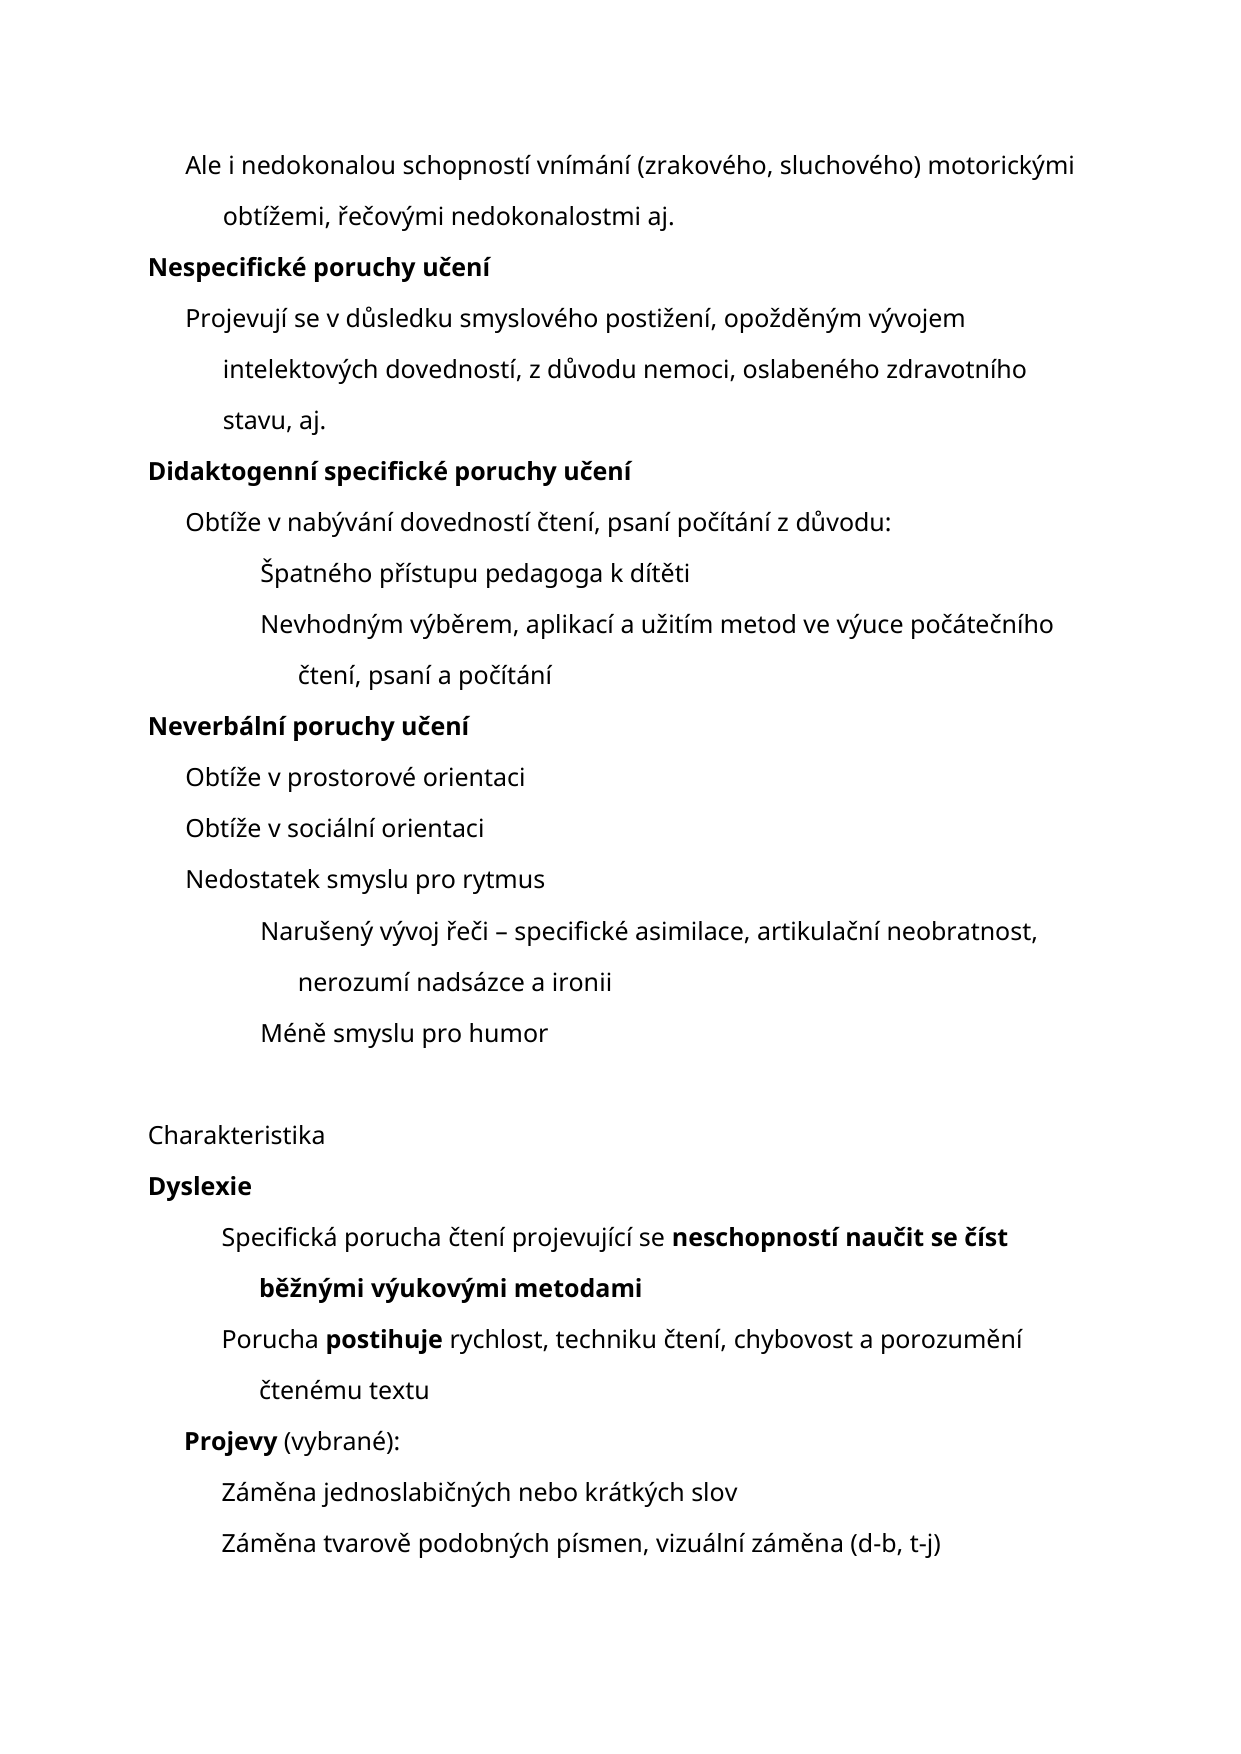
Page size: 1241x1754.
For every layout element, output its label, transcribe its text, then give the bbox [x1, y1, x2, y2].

list Ale i nedokonalou schopností vnímání (zrakového, sluchového) motorickými obtížemi, řečovými nedokonalostmi aj. [185, 148, 1093, 233]
list Záměna jednoslabičných nebo krátkých slov [221, 1475, 1093, 1509]
list Obtíže v nabývání dovedností čtení, psaní počítání z důvodu: [185, 505, 1093, 539]
list Neverbální poruchy učení [110, 709, 1093, 743]
list Specifická porucha čtení projevující se neschopností naučit se číst běžnými výukovými metodami [221, 1219, 1093, 1304]
list Projevy (vybrané): [146, 1424, 1093, 1458]
list Obtíže v prostorové orientaci [185, 760, 1093, 794]
list Obtíže v sociální orientaci [185, 811, 1093, 845]
list Didaktogenní specifické poruchy učení [110, 454, 1093, 488]
list Nespecifické poruchy učení [110, 250, 1093, 284]
list Porucha postihuje rychlost, techniku čtení, chybovost a porozumění čtenému textu [221, 1322, 1093, 1407]
list Špatného přístupu pedagoga k dítěti [260, 556, 1093, 590]
list Nevhodným výběrem, aplikací a užitím metod ve výuce počátečního čtení, psaní a počítání [260, 607, 1093, 692]
text Charakteristika [148, 1117, 1093, 1151]
text Dyslexie [148, 1168, 1093, 1202]
list Záměna tvarově podobných písmen, vizuální záměna (d-b, t-j) [221, 1526, 1093, 1560]
list Méně smyslu pro humor [260, 1015, 1093, 1049]
list Narušený vývoj řeči – specifické asimilace, artikulační neobratnost, nerozumí nadsázce a ironii [260, 913, 1093, 998]
list Nedostatek smyslu pro rytmus [185, 862, 1093, 896]
list Projevují se v důsledku smyslového postižení, opožděným vývojem intelektových dovedností, z důvodu nemoci, oslabeného zdravotního stavu, aj. [185, 301, 1093, 437]
